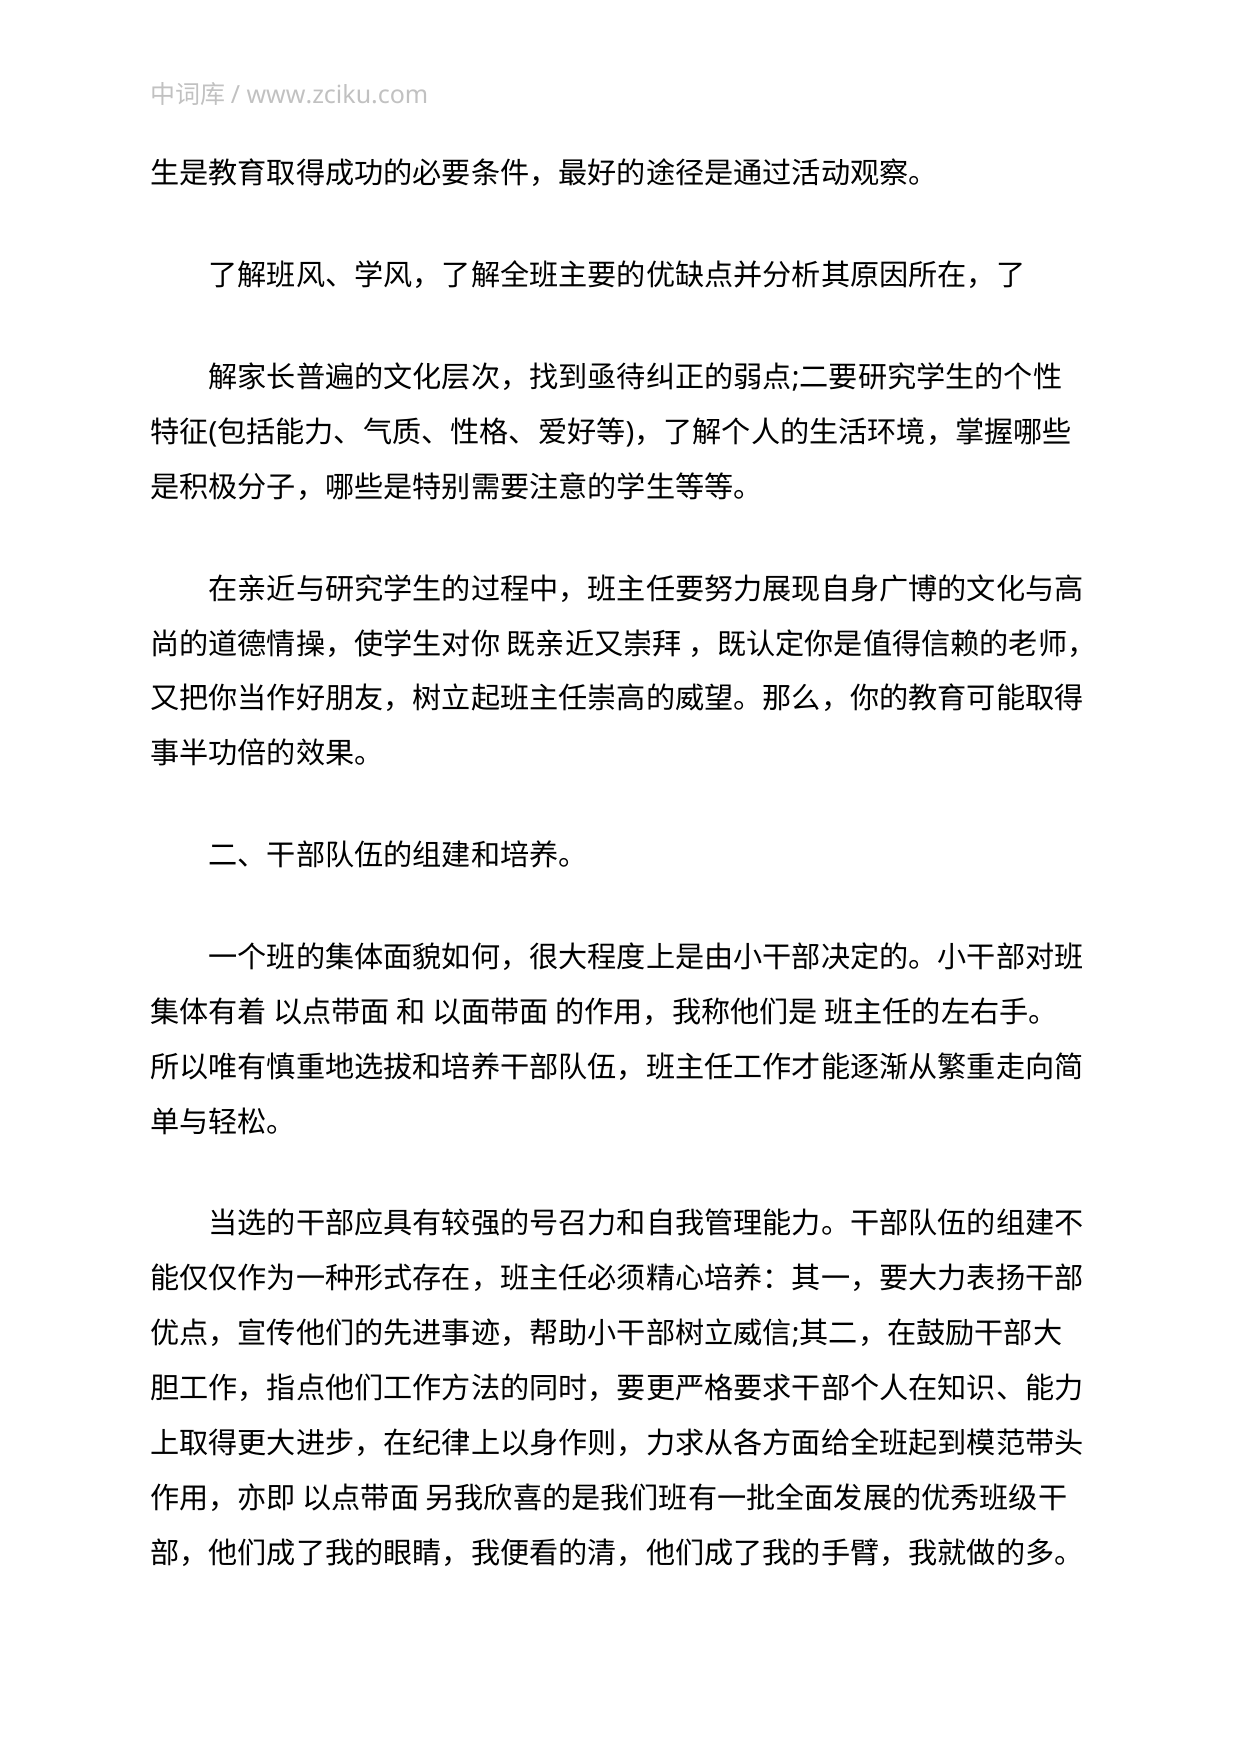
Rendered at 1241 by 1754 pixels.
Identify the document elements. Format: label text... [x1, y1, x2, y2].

text 一个班的集体面貌如何，很大程度上是由小干部决定的。小干部对班集体有着 以点带面 和 以面带面 的作用，我称他们是 班主任的左右手。 所以唯有慎重地选拔和培养干部队伍，班主任工作才能逐渐从繁重走向简单与轻松。 [150, 933, 1090, 1141]
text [150, 150, 1090, 192]
text 在亲近与研究学生的过程中，班主任要努力展现自身广博的文化与高尚的道德情操，使学生对你 既亲近又崇拜 ，既认定你是值得信赖的老师，又把你当作好朋友，树立起班主任崇高的威望。那么，你的教育可能取得事半功倍的效果。 [150, 565, 1090, 772]
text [150, 1200, 1090, 1572]
text 二、干部队伍的组建和培养。 [150, 832, 1090, 874]
text 解家长普遍的文化层次，找到亟待纠正的弱点;二要研究学生的个性特征(包括能力、气质、性格、爱好等)，了解个人的生活环境，掌握哪些是积极分子，哪些是特别需要注意的学生等等。 [150, 353, 1090, 506]
text 了解班风、学风，了解全班主要的优缺点并分析其原因所在，了 [150, 252, 1090, 294]
